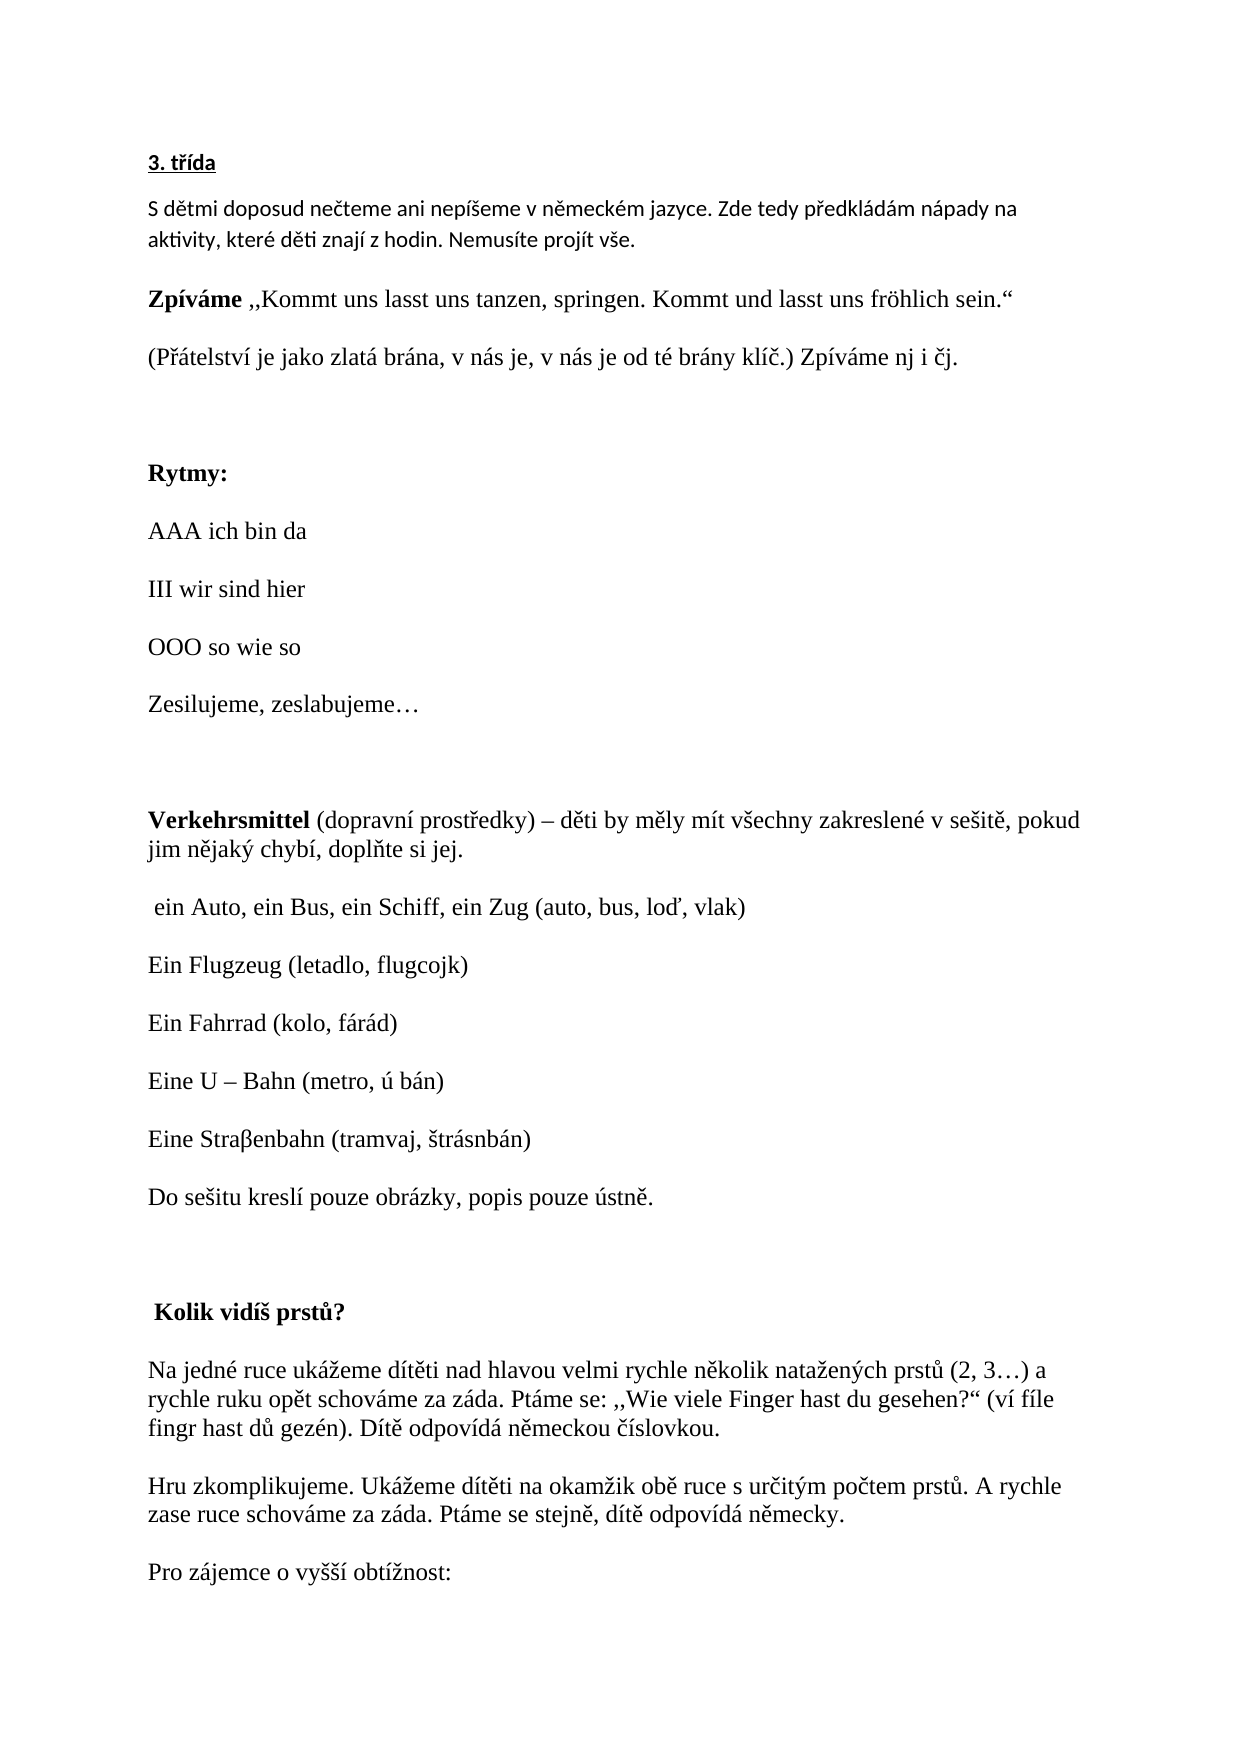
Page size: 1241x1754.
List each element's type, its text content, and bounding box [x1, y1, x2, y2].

text Na jedné ruce ukážeme dítěti nad hlavou velmi rychle několik natažených prstů (2, 3…) a rychle ruku opět schováme za záda. Ptáme se: ,,Wie viele Finger hast du gesehen?“ (ví fíle fingr hast dů gezén). Dítě odpovídá německou číslovkou. [148, 1355, 1093, 1442]
text ein Auto, ein Bus, ein Schiff, ein Zug (auto, bus, loď, vlak) [148, 892, 1093, 921]
text Zesilujeme, zeslabujeme… [148, 689, 1093, 718]
text Zpíváme ,,Kommt uns lasst uns tanzen, springen. Kommt und lasst uns fröhlich sein.“ [148, 284, 1093, 313]
text Hru zkomplikujeme. Ukážeme dítěti na okamžik obě ruce s určitým počtem prstů. A rychle zase ruce schováme za záda. Ptáme se stejně, dítě odpovídá německy. [148, 1471, 1093, 1528]
text Verkehrsmittel (dopravní prostředky) – děti by měly mít všechny zakreslené v sešitě, pokud jim nějaký chybí, doplňte si jej. [148, 805, 1093, 863]
text AAA ich bin da [148, 516, 1093, 544]
text Kolik vidíš prstů? [148, 1297, 1093, 1326]
text III wir sind hier [148, 574, 1093, 602]
text Pro zájemce o vyšší obtížnost: [148, 1557, 1093, 1586]
text Eine U – Bahn (metro, ú bán) [148, 1066, 1093, 1094]
text Do sešitu kreslí pouze obrázky, popis pouze ústně. [148, 1182, 1093, 1210]
text S dětmi doposud nečteme ani nepíšeme v německém jazyce. Zde tedy předkládám nápady na aktivity, které děti znají z hodin. Nemusíte projít vše. [148, 194, 1093, 253]
text OOO so wie so [148, 632, 1093, 660]
text Ein Flugzeug (letadlo, flugcojk) [148, 950, 1093, 979]
text Eine Straβenbahn (tramvaj, štrásnbán) [148, 1124, 1093, 1152]
text Ein Fahrrad (kolo, fárád) [148, 1008, 1093, 1037]
text Rytmy: [148, 458, 1093, 487]
text 3. třída [148, 148, 1093, 176]
text (Přátelství je jako zlatá brána, v nás je, v nás je od té brány klíč.) Zpíváme nj i čj. [148, 342, 1093, 371]
